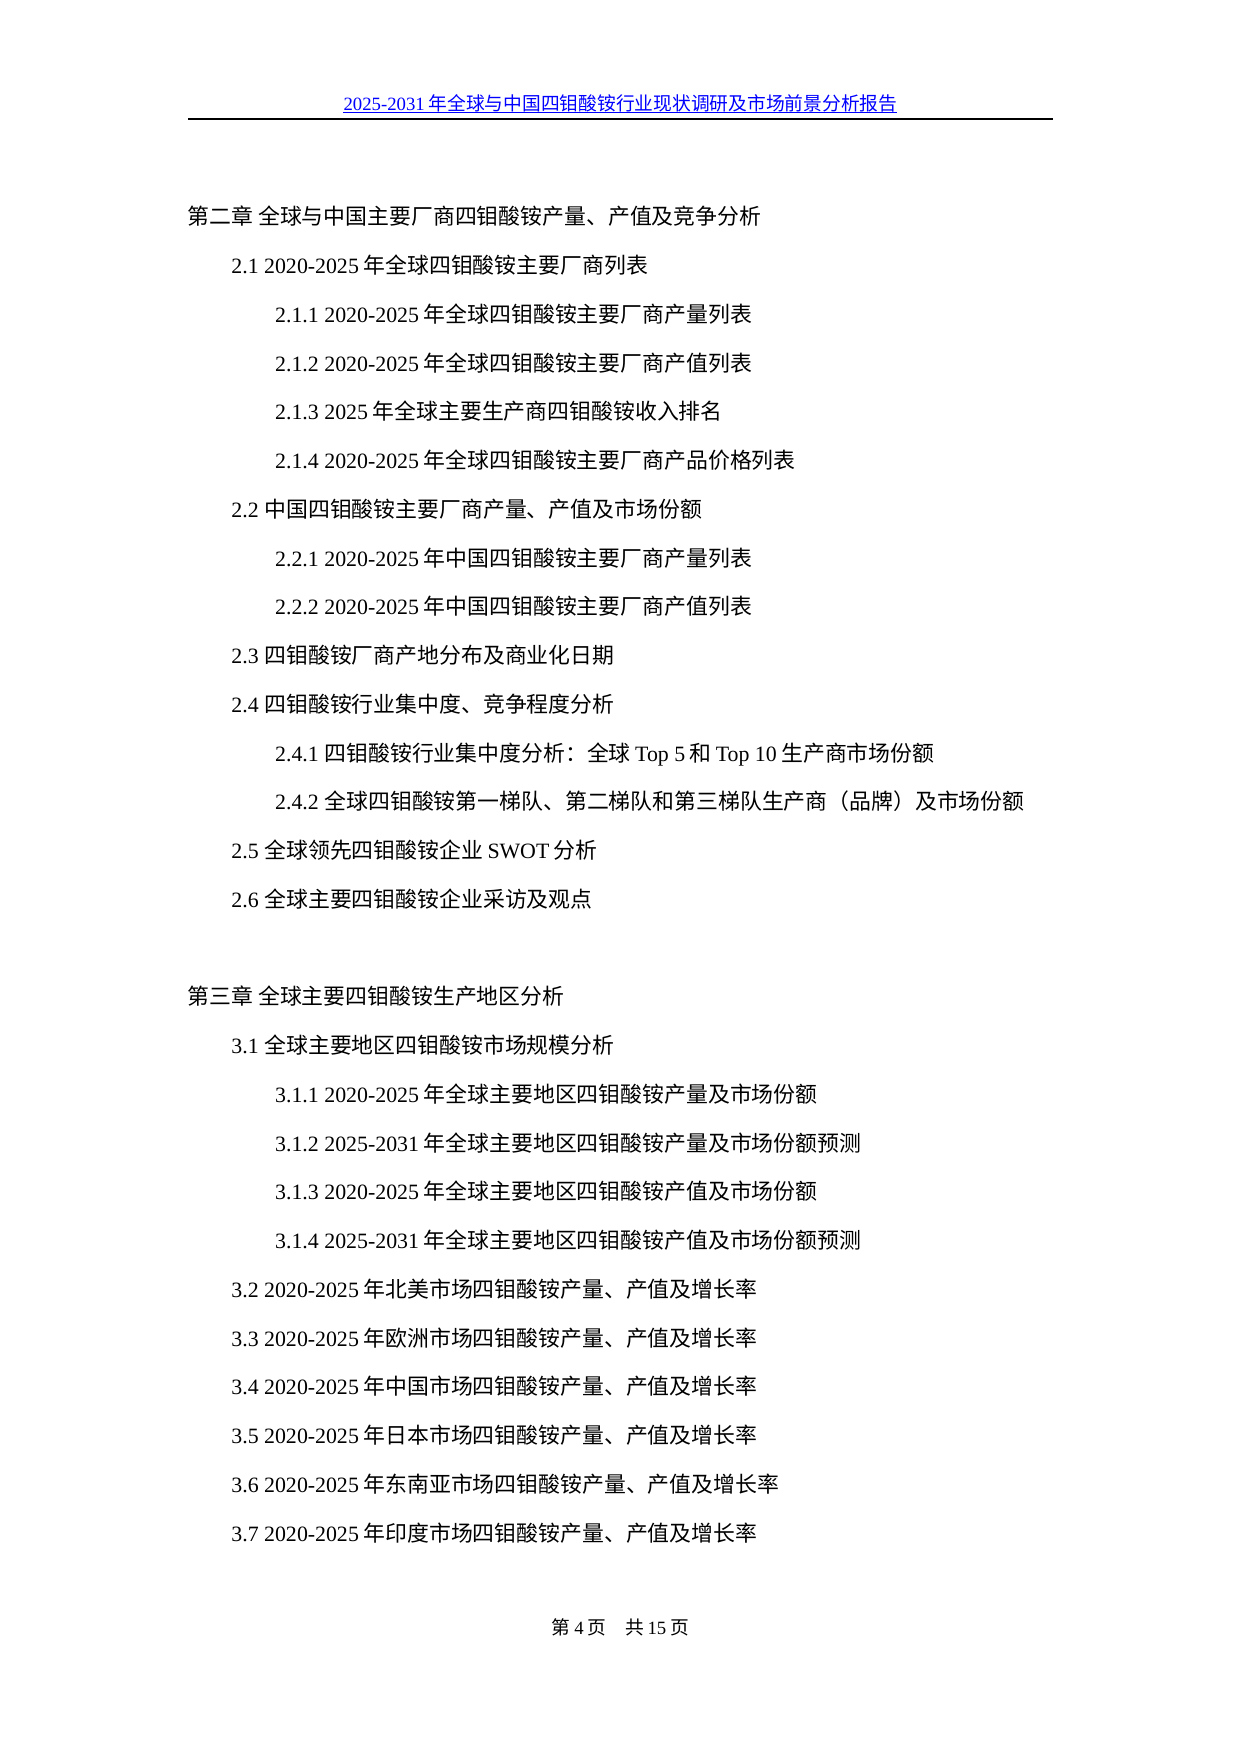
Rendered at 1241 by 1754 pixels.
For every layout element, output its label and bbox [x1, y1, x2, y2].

text [187, 150, 1053, 1548]
